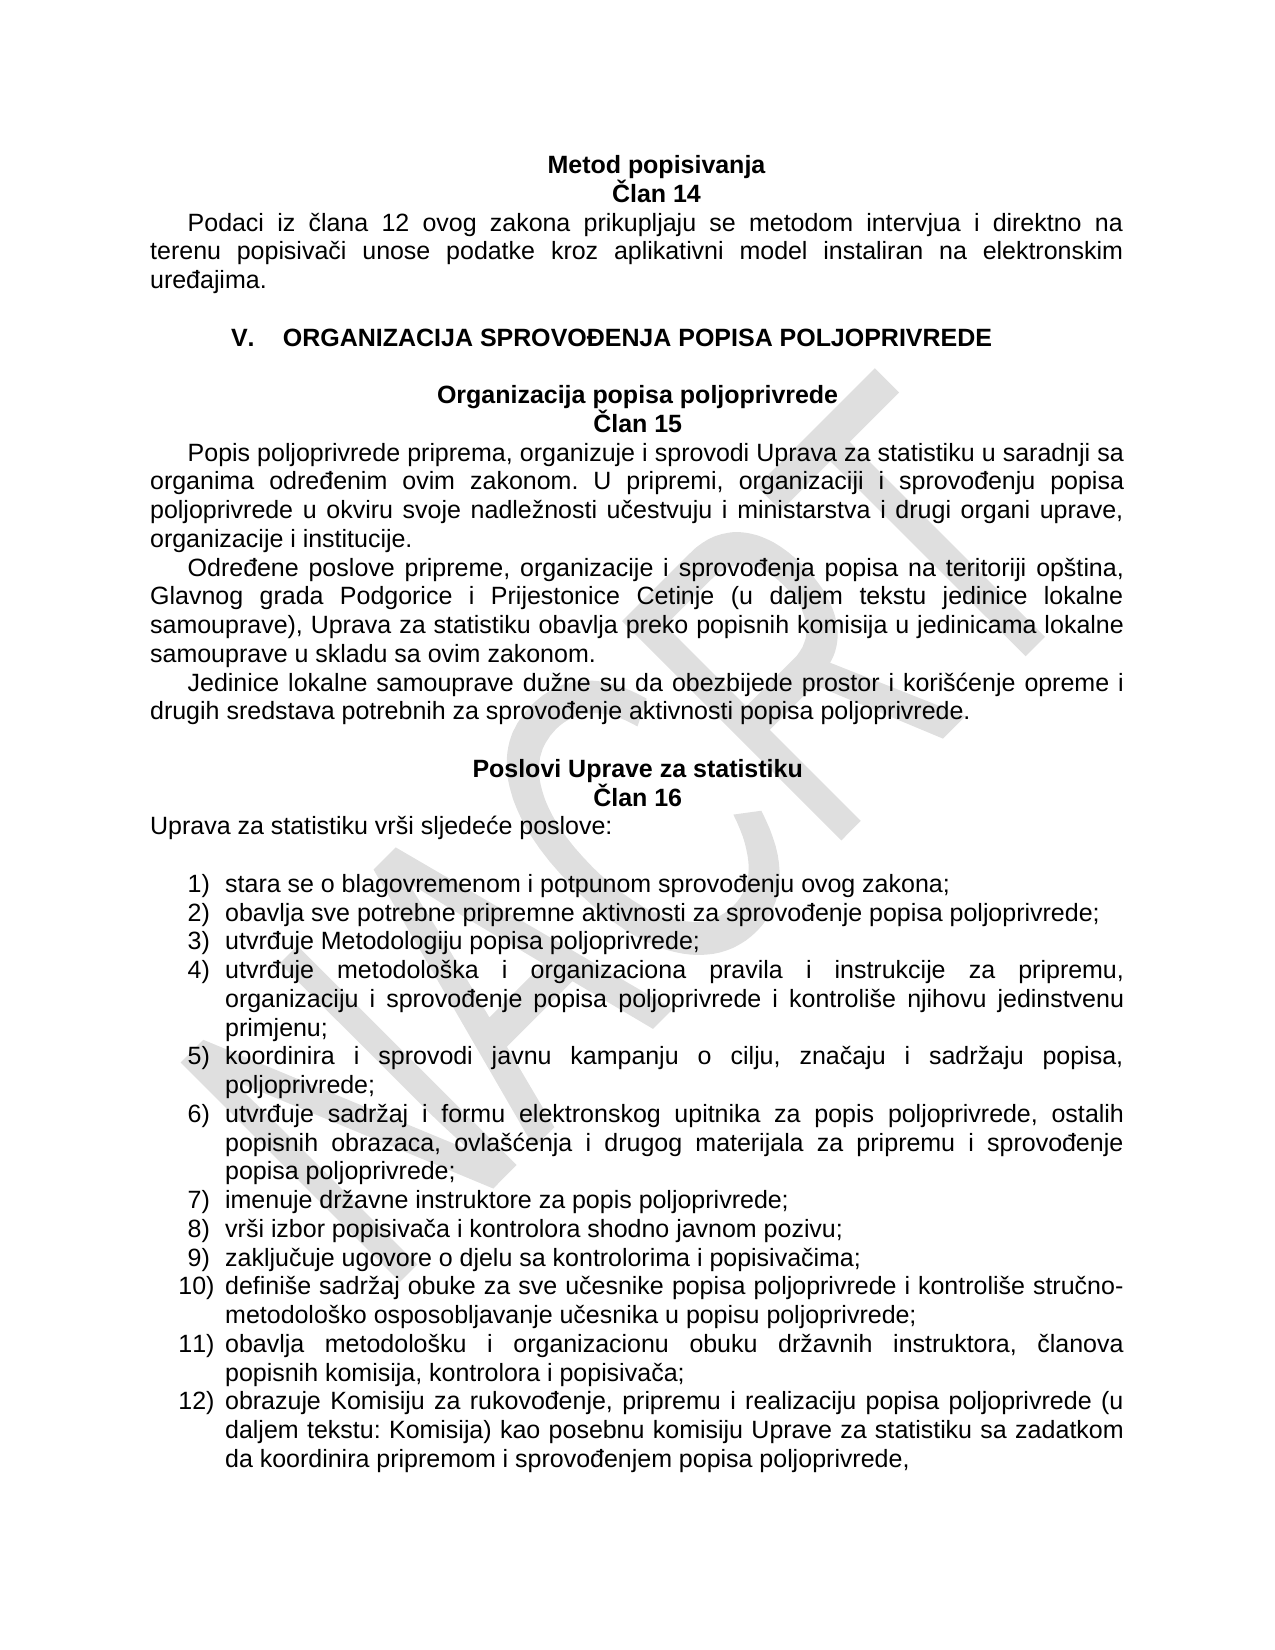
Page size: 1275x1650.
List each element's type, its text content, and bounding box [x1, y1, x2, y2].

text Član 14 [150, 179, 1125, 207]
text Podaci iz člana 12 ovog zakona prikupljaju se metodom intervjua i direktno na terenu popisivači unose podatke kroz aplikativni model instaliran na elektronskim uređajima. [150, 207, 1125, 294]
list vrši izbor popisivača i kontrolora shodno javnom pozivu; [187, 1214, 1125, 1242]
list ORGANIZACIJA SPROVOĐENJA POPISA POLJOPRIVREDE [122, 322, 1125, 351]
text Član 15 [150, 409, 1125, 437]
text Poslovi Uprave za statistiku [150, 754, 1125, 782]
list stara se o blagovremenom i potpunom sprovođenju ovog zakona; [187, 869, 1125, 897]
list obavlja metodološku i organizacionu obuku državnih instruktora, članova popisnih komisija, kontrolora i popisivača; [178, 1329, 1125, 1386]
text Član 16 [150, 782, 1125, 811]
text Popis poljoprivrede priprema, organizuje i sprovodi Uprava za statistiku u saradnji sa organima određenim ovim zakonom. U pripremi, organizaciji i sprovođenju popisa poljoprivrede u okviru svoje nadležnosti učestvuju i ministarstva i drugi organi uprave, organizacije i institucije. [150, 437, 1125, 552]
list utvrđuje metodološka i organizaciona pravila i instrukcije za pripremu, organizaciju i sprovođenje popisa poljoprivrede i kontroliše njihovu jedinstvenu primjenu; [187, 955, 1125, 1041]
list koordinira i sprovodi javnu kampanju o cilju, značaju i sadržaju popisa, poljoprivrede; [187, 1041, 1125, 1099]
list obrazuje Komisiju za rukovođenje, pripremu i realizaciju popisa poljoprivrede (u daljem tekstu: Komisija) kao posebnu komisiju Uprave za statistiku sa zadatkom da koordinira pripremom i sprovođenjem popisa poljoprivrede, [178, 1386, 1125, 1472]
text Uprava za statistiku vrši sljedeće poslove: [150, 811, 1125, 840]
list definiše sadržaj obuke za sve učesnike popisa poljoprivrede i kontroliše stručno-metodološko osposobljavanje učesnika u popisu poljoprivrede; [178, 1271, 1125, 1329]
list utvrđuje Metodologiju popisa poljoprivrede; [187, 926, 1125, 955]
list imenuje državne instruktore za popis poljoprivrede; [187, 1185, 1125, 1214]
text Organizacija popisa poljoprivrede [150, 380, 1125, 409]
list obavlja sve potrebne pripremne aktivnosti za sprovođenje popisa poljoprivrede; [187, 897, 1125, 926]
list zaključuje ugovore o djelu sa kontrolorima i popisivačima; [187, 1242, 1125, 1271]
text Određene poslove pripreme, organizacije i sprovođenja popisa na teritoriji opština, Glavnog grada Podgorice i Prijestonice Cetinje (u daljem tekstu jedinice lokalne samouprave), Uprava za statistiku obavlja preko popisnih komisija u jedinicama lokalne samouprave u skladu sa ovim zakonom. [150, 552, 1125, 667]
text Metod popisivanja [150, 150, 1125, 179]
list utvrđuje sadržaj i formu elektronskog upitnika za popis poljoprivrede, ostalih popisnih obrazaca, ovlašćenja i drugog materijala za pripremu i sprovođenje popisa poljoprivrede; [187, 1099, 1125, 1185]
text Jedinice lokalne samouprave dužne su da obezbijede prostor i korišćenje opreme i drugih sredstava potrebnih za sprovođenje aktivnosti popisa poljoprivrede. [150, 667, 1125, 725]
